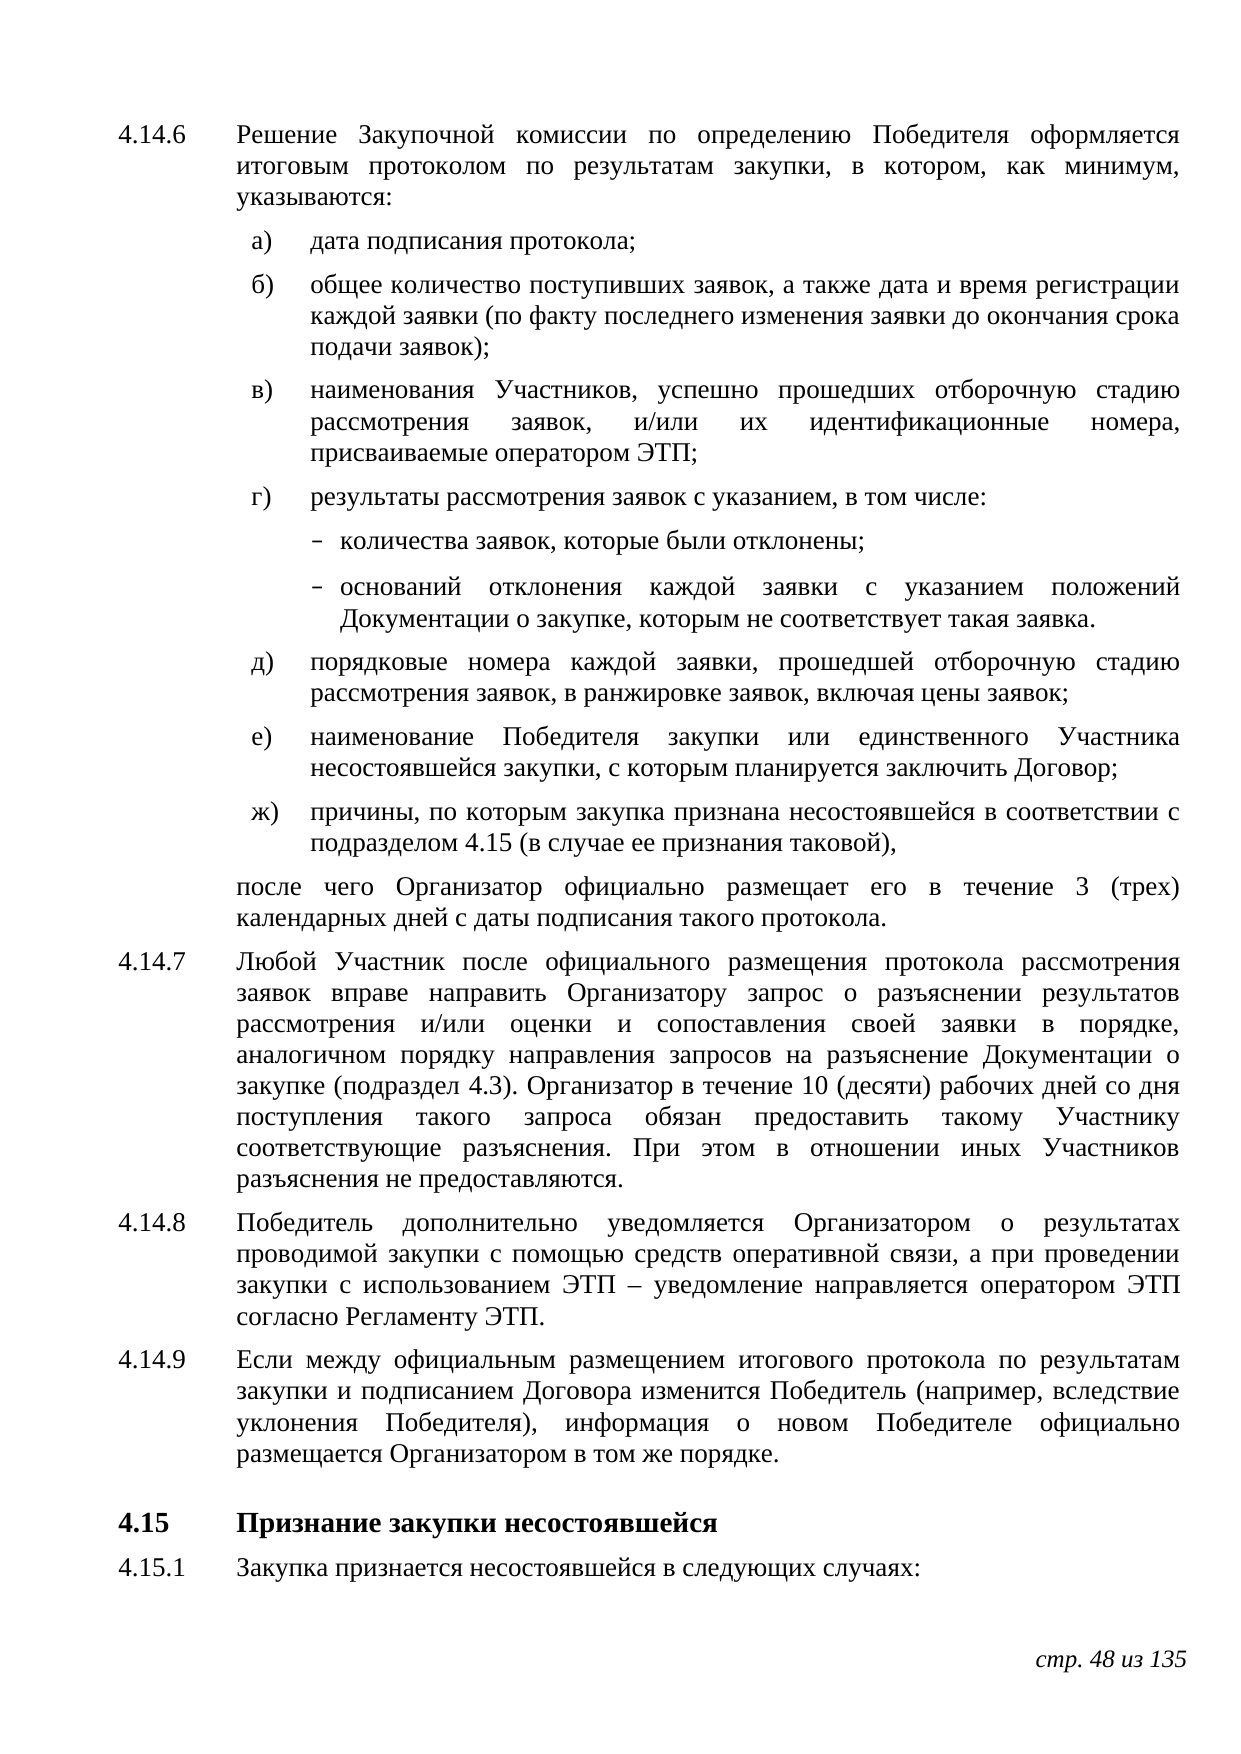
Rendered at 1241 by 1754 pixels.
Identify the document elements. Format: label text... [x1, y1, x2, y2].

text порядковые номера каждой заявки, прошедшей отборочную стадию рассмотрения заявок, в ранжировке заявок, включая цены заявок; [251, 645, 1181, 708]
list количества заявок, которые были отклонены; [310, 523, 1181, 556]
text Если между официальным размещением итогового протокола по результатам закупки и подписанием Договора изменится Победитель (например, вследствие уклонения Победителя), информация о новом Победителе официально размещается Организатором в том же порядке. [118, 1343, 1181, 1468]
list оснований отклонения каждой заявки с указанием положений Документации о закупке, которым не соответствует такая заявка. [310, 569, 1181, 633]
text Победитель дополнительно уведомляется Организатором о результатах проводимой закупки с помощью средств оперативной связи, а при проведении закупки с использованием ЭТП – уведомление направляется оператором ЭТП согласно Регламенту ЭТП. [118, 1206, 1181, 1331]
text Любой Участник после официального размещения протокола рассмотрения заявок вправе направить Организатору запрос о разъяснении результатов рассмотрения и/или оценки и сопоставления своей заявки в порядке, аналогичном порядку направления запросов на разъяснение Документации о закупке (подраздел 4.3). Организатор в течение 10 (десяти) рабочих дней со дня поступления такого запроса обязан предоставить такому Участнику соответствующие разъяснения. При этом в отношении иных Участников разъяснения не предоставляются. [118, 944, 1181, 1194]
list после чего Организатор официально размещает его в течение 3 (трех) календарных дней с даты подписания такого протокола. [236, 870, 1181, 932]
subtitle Признание закупки несостоявшейся [118, 1505, 1181, 1539]
text наименования Участников, успешно прошедших отборочную стадию рассмотрения заявок, и/или их идентификационные номера, присваиваемые оператором ЭТП; [251, 374, 1181, 467]
text общее количество поступивших заявок, а также дата и время регистрации каждой заявки (по факту последнего изменения заявки до окончания срока подачи заявок); [251, 268, 1181, 361]
text Закупка признается несостоявшейся в следующих случаях: [118, 1551, 1181, 1583]
text дата подписания протокола; [251, 224, 1181, 255]
text причины, по которым закупка признана несостоявшейся в соответствии с подразделом 4.15 (в случае ее признания таковой), [251, 795, 1181, 857]
text результаты рассмотрения заявок с указанием, в том числе: [251, 479, 1181, 511]
text наименование Победителя закупки или единственного Участника несостоявшейся закупки, с которым планируется заключить Договор; [251, 720, 1181, 782]
text Решение Закупочной комиссии по определению Победителя оформляется итоговым протоколом по результатам закупки, в котором, как минимум, указываются: [118, 118, 1181, 212]
